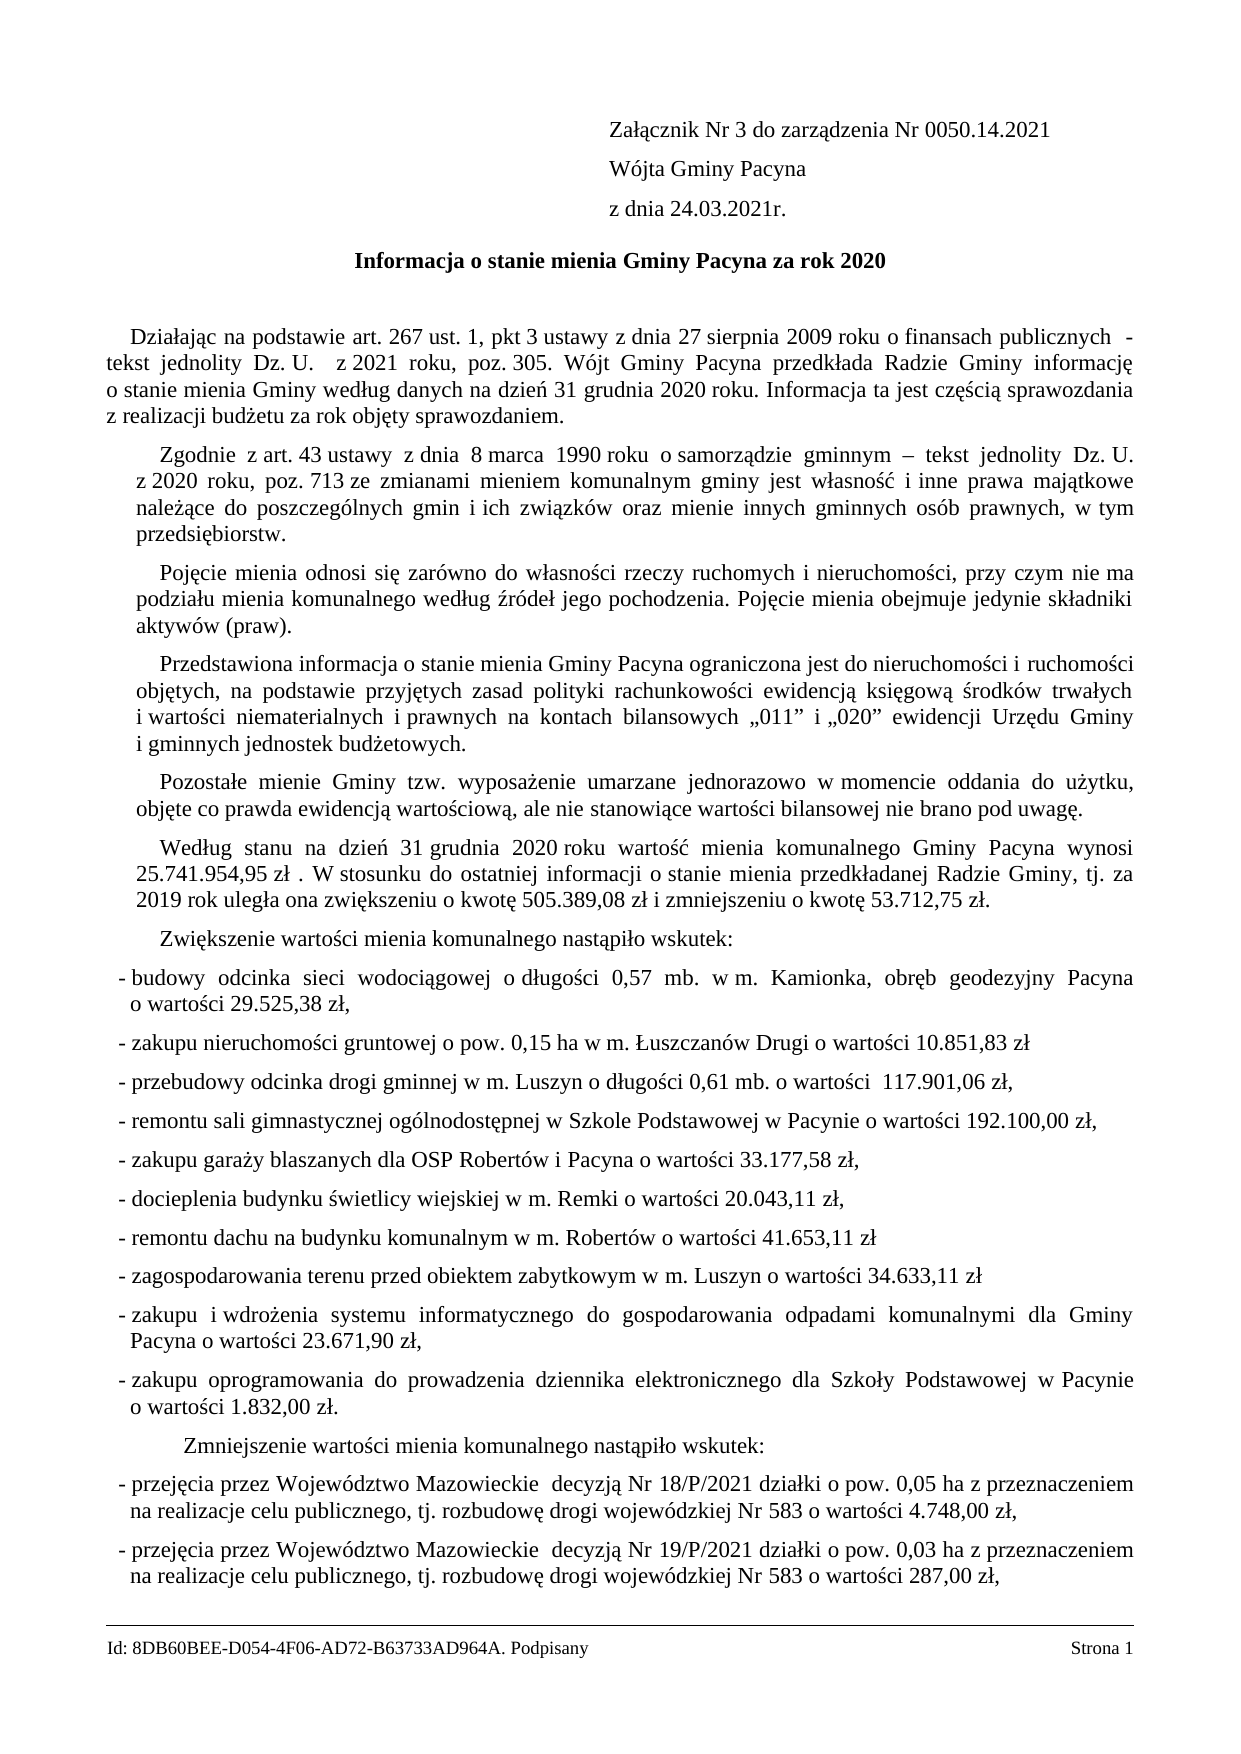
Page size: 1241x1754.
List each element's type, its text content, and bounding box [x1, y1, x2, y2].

text - zagospodarowania terenu przed obiektem zabytkowym w m. Luszyn o wartości 34.633,11 zł [118, 1262, 1134, 1289]
text - przebudowy odcinka drogi gminnej w m. Luszyn o długości 0,61 mb. o wartości 117.901,06 zł, [118, 1068, 1134, 1094]
text - przejęcia przez Województwo Mazowieckie decyzją Nr 19/P/2021 działki o pow. 0,03 ha z przeznaczeniem na realizacje celu publicznego, tj. rozbudowę drogi wojewódzkiej Nr 583 o wartości 287,00 zł, [118, 1536, 1134, 1588]
text Zmniejszenie wartości mienia komunalnego nastąpiło wskutek: [159, 1432, 1134, 1458]
text Zwiększenie wartości mienia komunalnego nastąpiło wskutek: [136, 925, 1134, 952]
text - zakupu i wdrożenia systemu informatycznego do gospodarowania odpadami komunalnymi dla Gminy Pacyna o wartości 23.671,90 zł, [118, 1301, 1134, 1354]
text Według stanu na dzień 31 grudnia 2020 roku wartość mienia komunalnego Gminy Pacyna wynosi 25.741.954,95 zł . W stosunku do ostatniej informacji o stanie mienia przedkładanej Radzie Gminy, tj. za 2019 rok uległa ona zwiększeniu o kwotę 505.389,08 zł i zmniejszeniu o kwotę 53.712,75 zł. [136, 834, 1134, 913]
text Zgodnie z art. 43 ustawy z dnia 8 marca 1990 roku o samorządzie gminnym – tekst jednolity Dz. U. z 2020 roku, poz. 713 ze zmianami mieniem komunalnym gminy jest własność i inne prawa majątkowe należące do poszczególnych gmin i ich związków oraz mienie innych gminnych osób prawnych, w tym przedsiębiorstw. [136, 441, 1134, 546]
text Działając na podstawie art. 267 ust. 1, pkt 3 ustawy z dnia 27 sierpnia 2009 roku o finansach publicznych - tekst jednolity Dz. U. z 2021 roku, poz. 305. Wójt Gminy Pacyna przedkłada Radzie Gminy informację o stanie mienia Gminy według danych na dzień 31 grudnia 2020 roku. Informacja ta jest częścią sprawozdania z realizacji budżetu za rok objęty sprawozdaniem. [106, 323, 1134, 428]
text Załącznik Nr 3 do zarządzenia Nr 0050.14.2021 Wójta Gminy Pacyna z dnia 24.03.2021r. [609, 116, 1134, 221]
text - budowy odcinka sieci wodociągowej o długości 0,57 mb. w m. Kamionka, obręb geodezyjny Pacyna o wartości 29.525,38 zł, [118, 964, 1134, 1017]
text - zakupu garaży blaszanych dla OSP Robertów i Pacyna o wartości 33.177,58 zł, [118, 1146, 1134, 1172]
text Pojęcie mienia odnosi się zarówno do własności rzeczy ruchomych i nieruchomości, przy czym nie ma podziału mienia komunalnego według źródeł jego pochodzenia. Pojęcie mienia obejmuje jedynie składniki aktywów (praw). [136, 559, 1134, 638]
text Pozostałe mienie Gminy tzw. wyposażenie umarzane jednorazowo w momencie oddania do użytku, objęte co prawda ewidencją wartościową, ale nie stanowiące wartości bilansowej nie brano pod uwagę. [136, 768, 1134, 821]
text - remontu dachu na budynku komunalnym w m. Robertów o wartości 41.653,11 zł [118, 1223, 1134, 1250]
text - remontu sali gimnastycznej ogólnodostępnej w Szkole Podstawowej w Pacynie o wartości 192.100,00 zł, [118, 1107, 1134, 1133]
text - zakupu nieruchomości gruntowej o pow. 0,15 ha w m. Łuszczanów Drugi o wartości 10.851,83 zł [118, 1029, 1134, 1056]
text - zakupu oprogramowania do prowadzenia dziennika elektronicznego dla Szkoły Podstawowej w Pacynie o wartości 1.832,00 zł. [118, 1366, 1134, 1419]
text - docieplenia budynku świetlicy wiejskiej w m. Remki o wartości 20.043,11 zł, [118, 1185, 1134, 1211]
text Informacja o stanie mienia Gminy Pacyna za rok 2020 [106, 247, 1134, 273]
text Przedstawiona informacja o stanie mienia Gminy Pacyna ograniczona jest do nieruchomości i ruchomości objętych, na podstawie przyjętych zasad polityki rachunkowości ewidencją księgową środków trwałych i wartości niematerialnych i prawnych na kontach bilansowych „011” i „020” ewidencji Urzędu Gminy i gminnych jednostek budżetowych. [136, 651, 1134, 756]
text - przejęcia przez Województwo Mazowieckie decyzją Nr 18/P/2021 działki o pow. 0,05 ha z przeznaczeniem na realizacje celu publicznego, tj. rozbudowę drogi wojewódzkiej Nr 583 o wartości 4.748,00 zł, [118, 1471, 1134, 1523]
